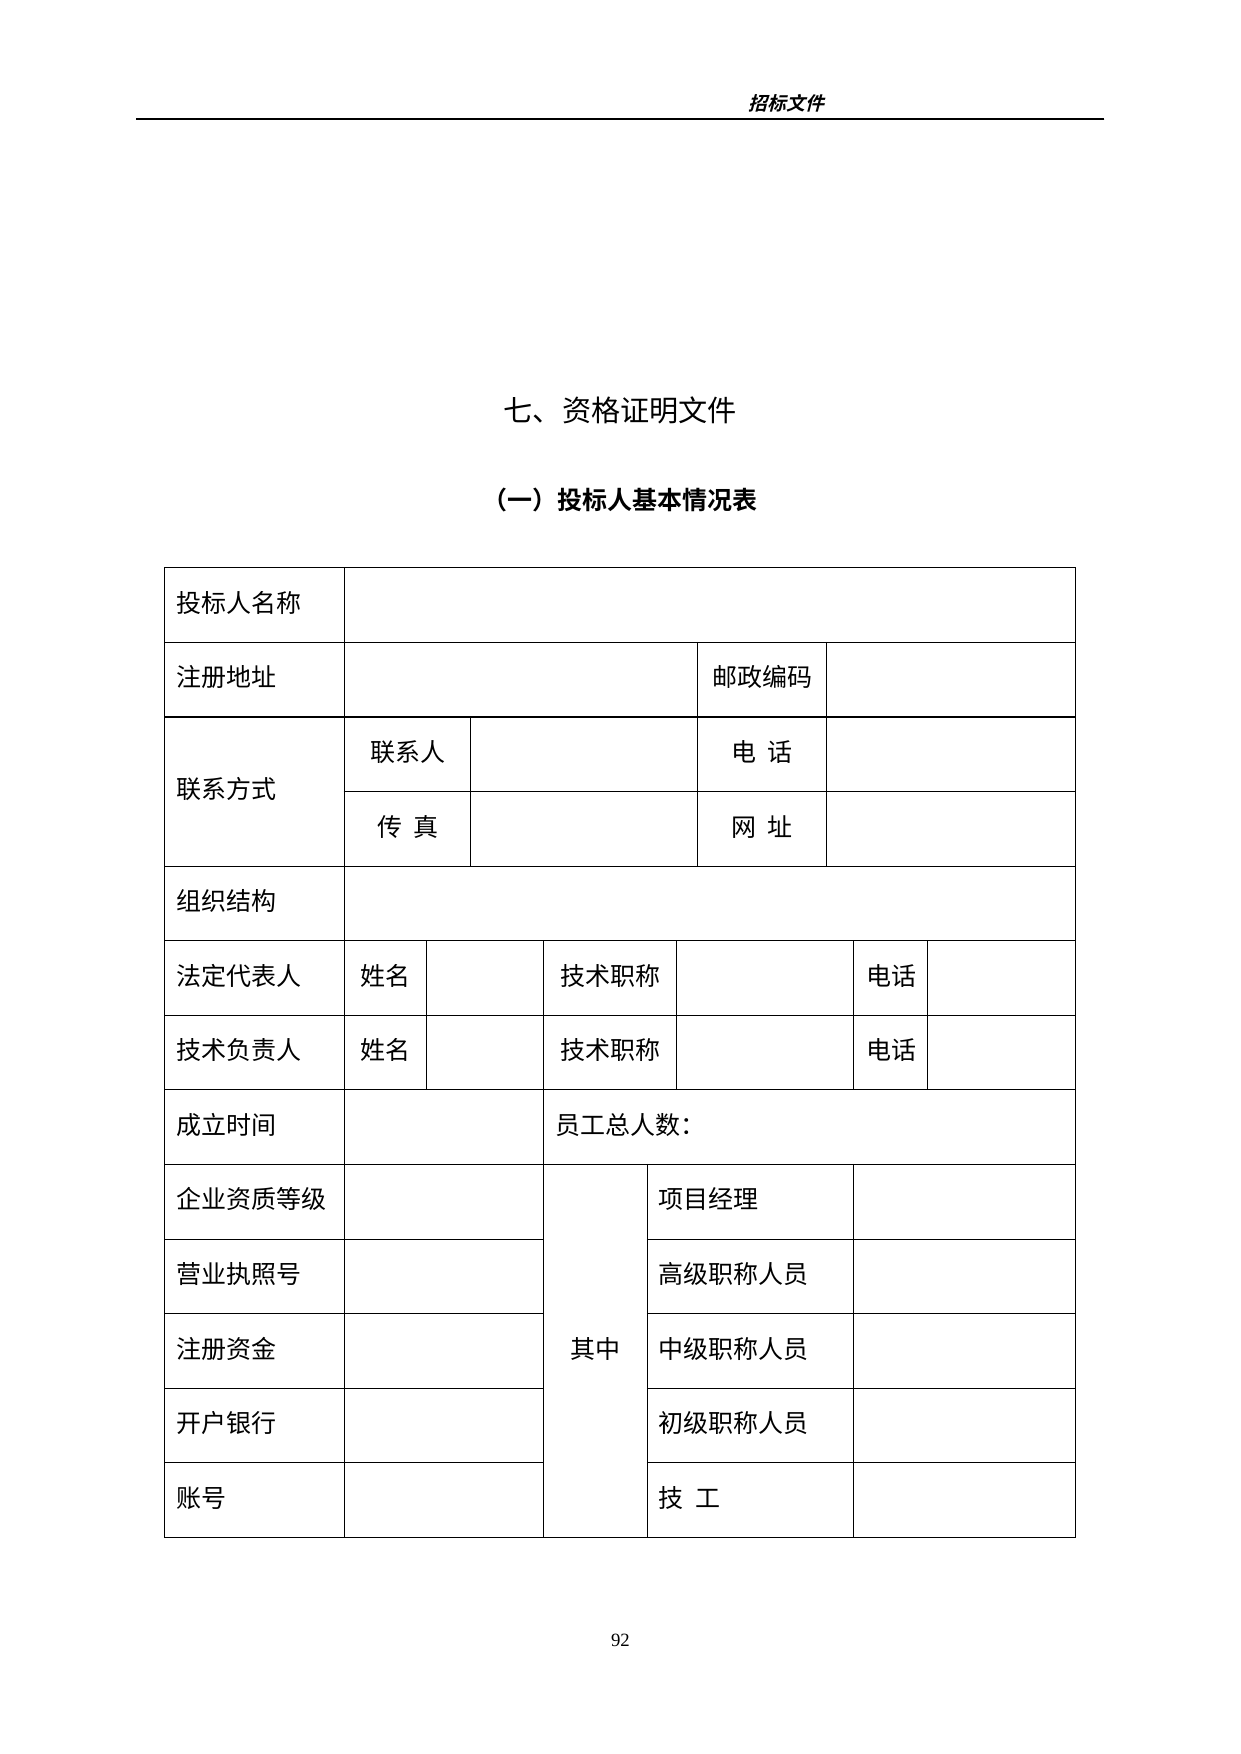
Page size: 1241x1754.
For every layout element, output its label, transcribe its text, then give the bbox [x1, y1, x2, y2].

table_cell [471, 792, 697, 866]
table_cell 联系人 [345, 718, 470, 791]
table_cell [345, 1165, 543, 1238]
table_cell 项目经理 [648, 1165, 853, 1238]
table_cell 姓名 [345, 1016, 426, 1089]
table_cell [345, 867, 1075, 940]
table_cell 邮政编码 [698, 643, 826, 716]
table_cell 传 真 [345, 792, 470, 866]
table_cell [854, 1314, 1075, 1388]
table_cell [928, 941, 1075, 1015]
table_cell 员工总人数： [544, 1090, 1075, 1164]
table_cell [854, 1240, 1075, 1313]
table_cell 初级职称人员 [648, 1389, 853, 1462]
table_cell [677, 941, 853, 1015]
table_cell [827, 643, 1075, 716]
table_cell [427, 1016, 543, 1089]
table_cell 其中 [544, 1165, 647, 1537]
text （一）投标人基本情况表 [136, 466, 1104, 531]
table_cell 电话 [854, 941, 927, 1015]
table_cell 注册地址 [165, 643, 344, 716]
table_cell 账号 [165, 1463, 344, 1537]
table_cell 法定代表人 [165, 941, 344, 1015]
table_cell [345, 1090, 543, 1164]
table_cell [854, 1165, 1075, 1238]
table_cell [471, 718, 697, 791]
table_cell [827, 718, 1075, 791]
table_cell [427, 941, 543, 1015]
table_cell [345, 1314, 543, 1388]
table_cell 技术职称 [544, 1016, 676, 1089]
table_cell 营业执照号 [165, 1240, 344, 1313]
table_cell 技术负责人 [165, 1016, 344, 1089]
table_cell 技 工 [648, 1463, 853, 1537]
table_cell 姓名 [345, 941, 426, 1015]
table_cell 企业资质等级 [165, 1165, 344, 1238]
text 七、资格证明文件 [136, 376, 1104, 441]
table_cell 注册资金 [165, 1314, 344, 1388]
table_cell 联系方式 [165, 718, 344, 866]
table_cell 网 址 [698, 792, 826, 866]
table_cell [928, 1016, 1075, 1089]
table_cell [345, 1389, 543, 1462]
table_cell 组织结构 [165, 867, 344, 940]
table_cell 电 话 [698, 718, 826, 791]
table_cell 成立时间 [165, 1090, 344, 1164]
table_cell [827, 792, 1075, 866]
table_cell 中级职称人员 [648, 1314, 853, 1388]
table_cell 技术职称 [544, 941, 676, 1015]
table_cell [677, 1016, 853, 1089]
table_cell 电话 [854, 1016, 927, 1089]
table_cell 高级职称人员 [648, 1240, 853, 1313]
table_cell [345, 1463, 543, 1537]
table_cell [345, 1240, 543, 1313]
table_cell [854, 1389, 1075, 1462]
table_header [345, 568, 1075, 642]
table_cell [854, 1463, 1075, 1537]
table_cell 开户银行 [165, 1389, 344, 1462]
table_header 投标人名称 [165, 568, 344, 642]
table_cell [345, 643, 697, 716]
